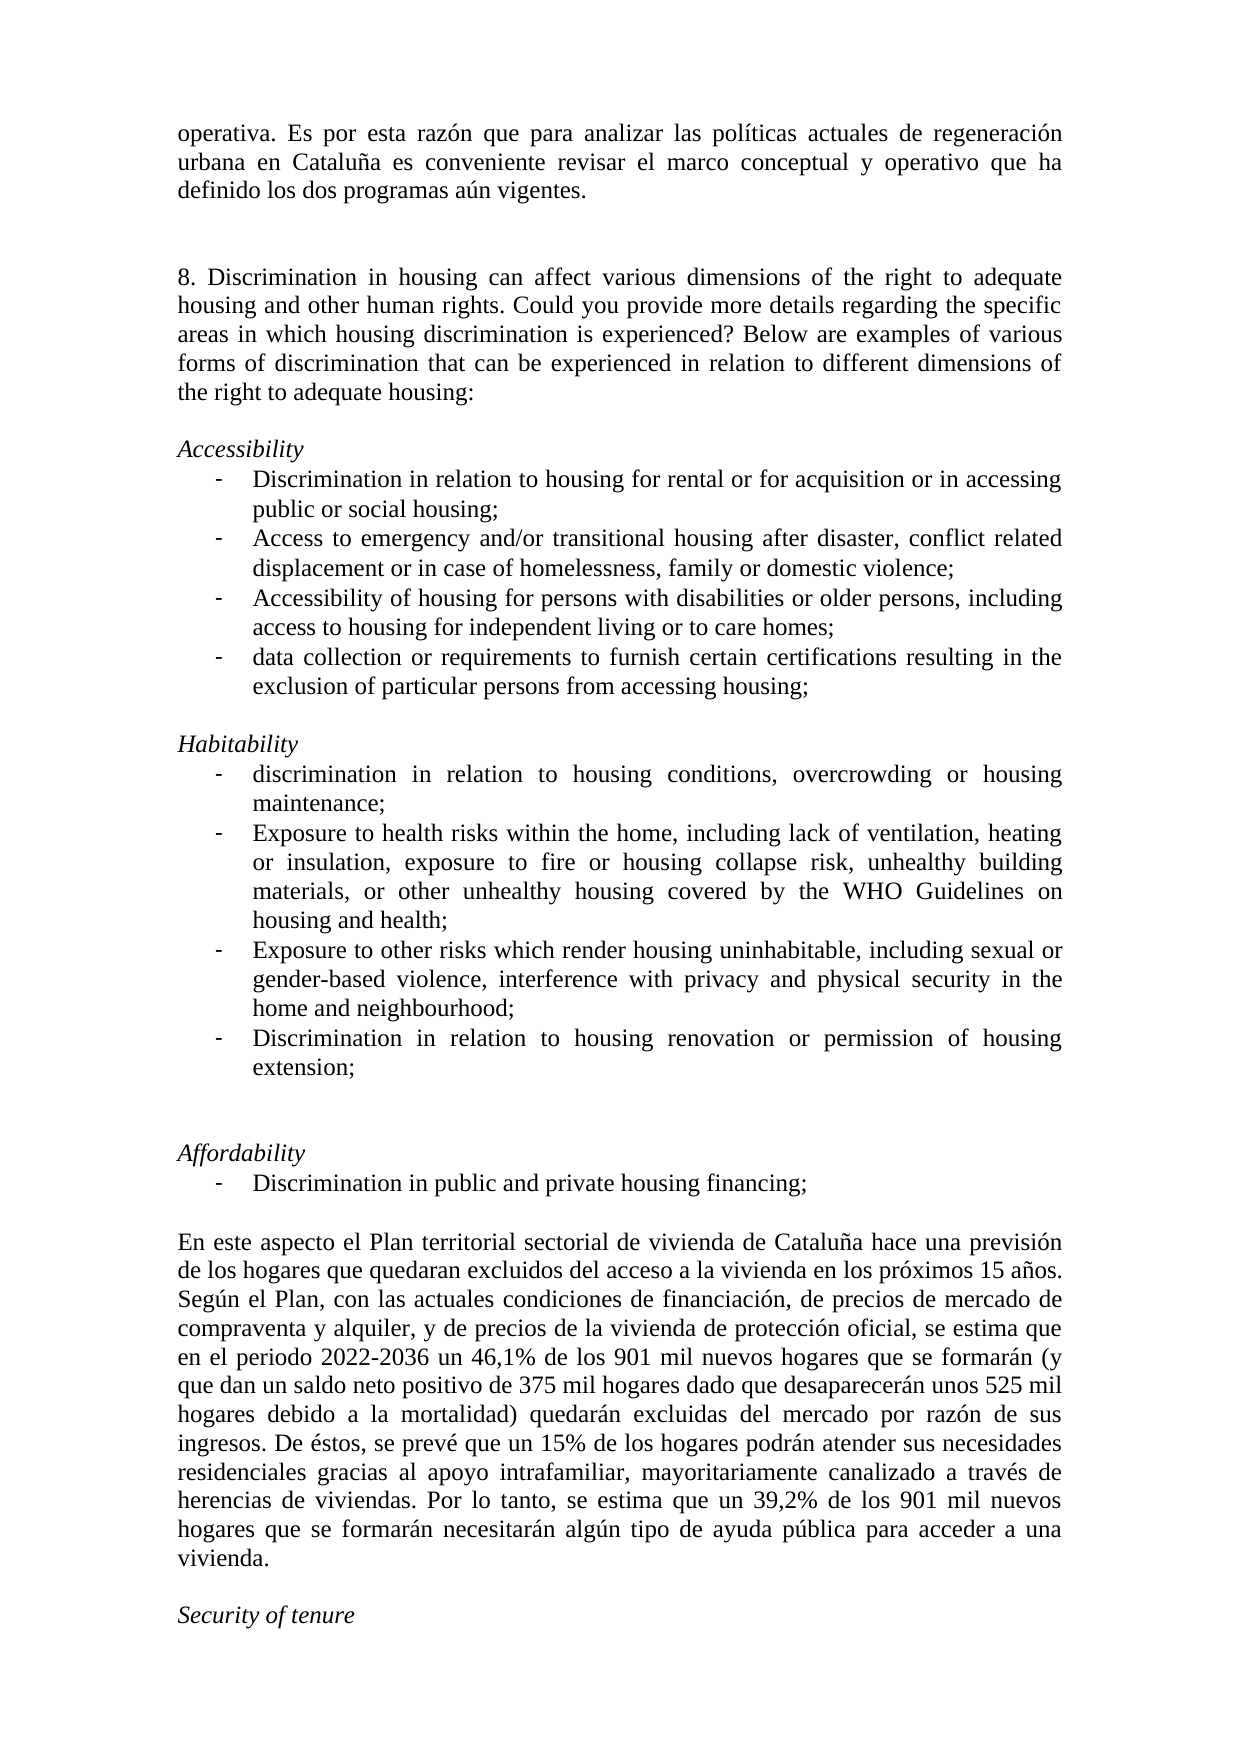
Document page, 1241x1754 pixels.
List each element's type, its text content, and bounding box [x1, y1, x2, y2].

list Discrimination in public and private housing financing; [215, 1167, 1063, 1198]
text Accessibility [177, 434, 1063, 463]
list Discrimination in relation to housing renovation or permission of housing extension; [215, 1022, 1063, 1081]
list Access to emergency and/or transitional housing after disaster, conflict related displacement or in case of homelessness, family or domestic violence; [215, 522, 1063, 582]
list discrimination in relation to housing conditions, overcrowding or housing maintenance; [215, 758, 1063, 817]
list Accessibility of housing for persons with disabilities or older persons, including access to housing for independent living or to care homes; [215, 582, 1063, 641]
list Discrimination in relation to housing for rental or for acquisition or in accessing public or social housing; [215, 463, 1063, 522]
list data collection or requirements to furnish certain certifications resulting in the exclusion of particular persons from accessing housing; [215, 641, 1063, 700]
text Security of tenure [177, 1600, 1063, 1629]
list Exposure to other risks which render housing uninhabitable, including sexual or gender-based violence, interference with privacy and physical security in the home and neighbourhood; [215, 934, 1063, 1022]
text En este aspecto el Plan territorial sectorial de vivienda de Cataluña hace una previsión de los hogares que quedaran excluidos del acceso a la vivienda en los próximos 15 años. Según el Plan, con las actuales condiciones de financiación, de precios de mercado de compraventa y alquiler, y de precios de la vivienda de protección oficial, se estima que en el periodo 2022-2036 un 46,1% de los 901 mil nuevos hogares que se formarán (y que dan un saldo neto positivo de 375 mil hogares dado que desaparecerán unos 525 mil hogares debido a la mortalidad) quedarán excluidas del mercado por razón de sus ingresos. De éstos, se prevé que un 15% de los hogares podrán atender sus necesidades residenciales gracias al apoyo intrafamiliar, mayoritariamente canalizado a través de herencias de viviendas. Por lo tanto, se estima que un 39,2% de los 901 mil nuevos hogares que se formarán necesitarán algún tipo de ayuda pública para acceder a una vivienda. [177, 1227, 1063, 1572]
text 8. Discrimination in housing can affect various dimensions of the right to adequate housing and other human rights. Could you provide more details regarding the specific areas in which housing discrimination is experienced? Below are examples of various forms of discrimination that can be experienced in relation to different dimensions of the right to adequate housing: [177, 262, 1063, 406]
text Affordability [177, 1138, 1063, 1167]
list Exposure to health risks within the home, including lack of ventilation, heating or insulation, exposure to fire or housing collapse risk, unhealthy building materials, or other unhealthy housing covered by the WHO Guidelines on housing and health; [215, 817, 1063, 934]
text Habitability [177, 729, 1063, 758]
